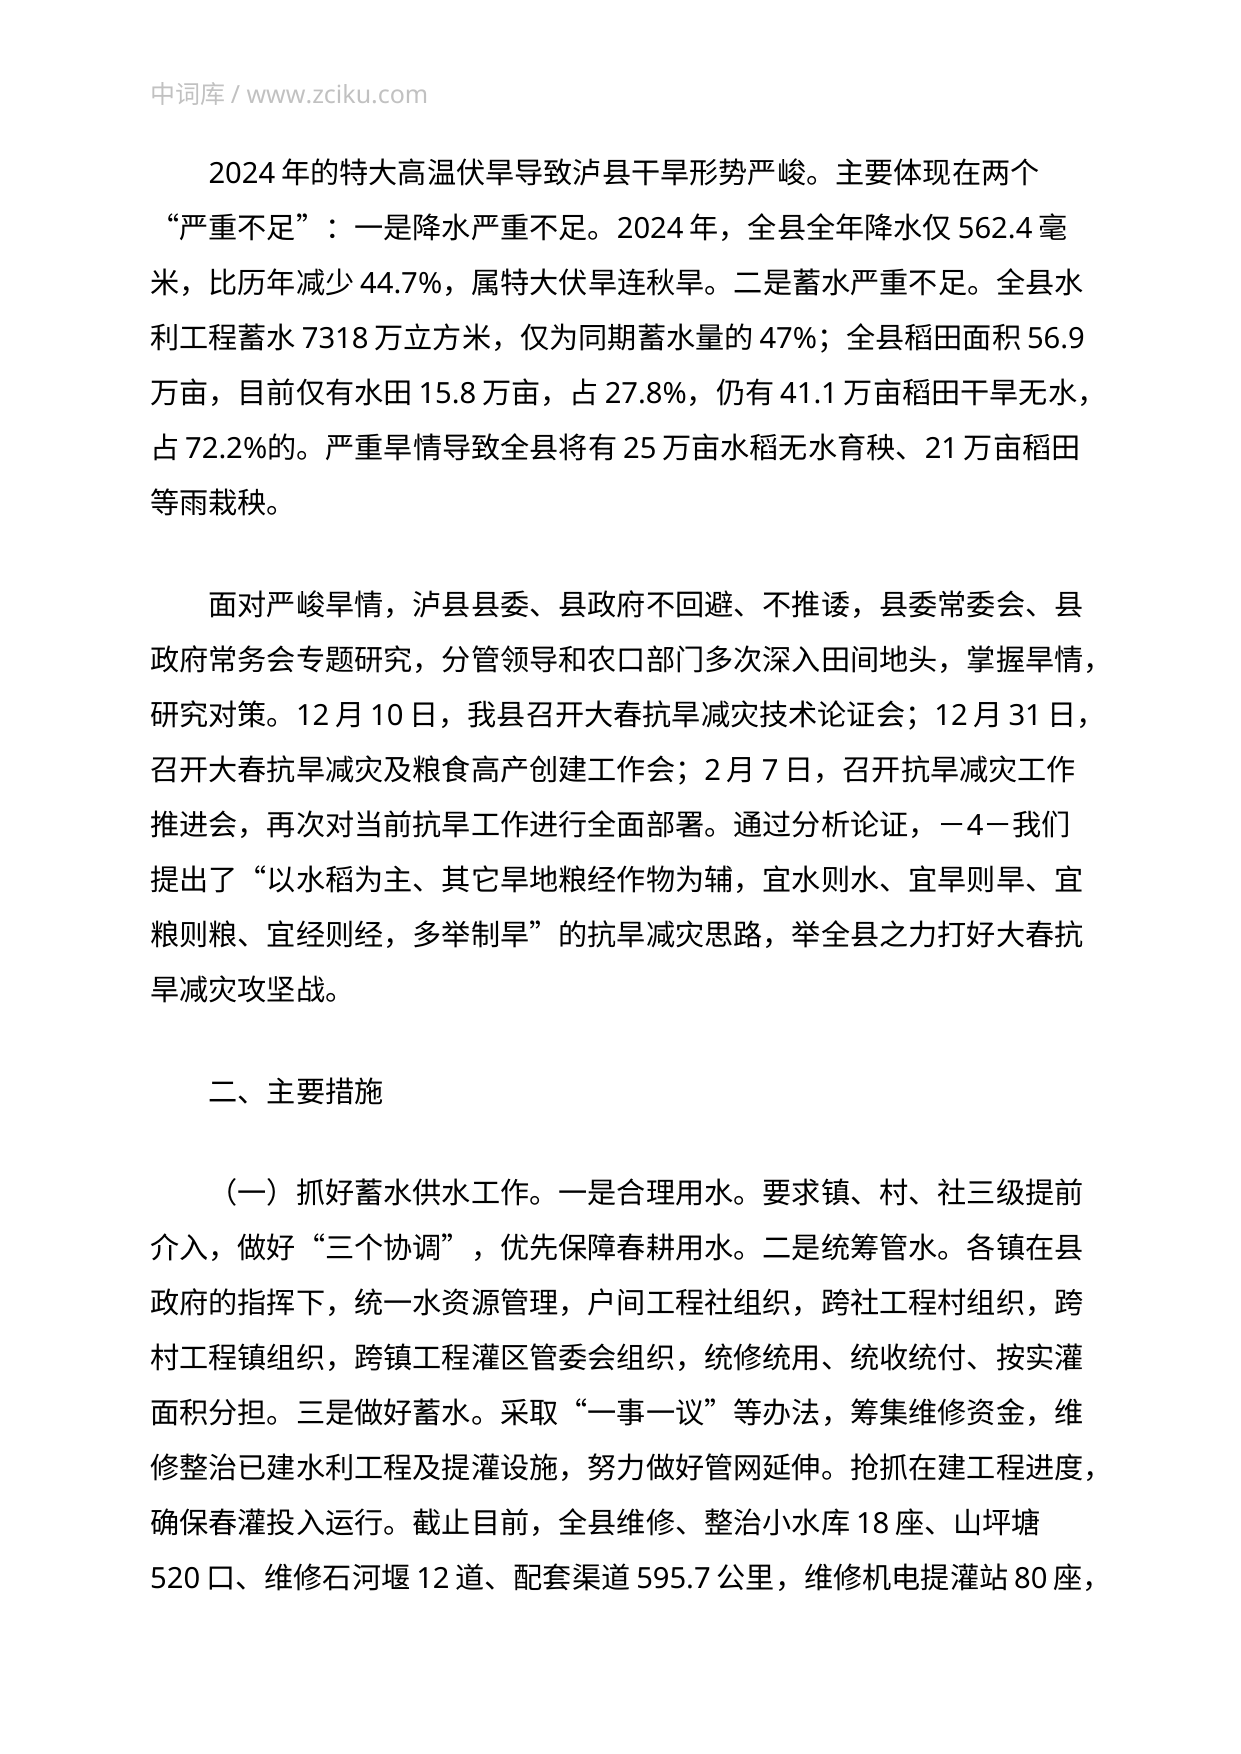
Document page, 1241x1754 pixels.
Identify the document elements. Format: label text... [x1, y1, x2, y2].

text 二、主要措施 [150, 1068, 1090, 1110]
text 2024年的特大高温伏旱导致泸县干旱形势严峻。主要体现在两个“严重不足”：一是降水严重不足。2024年，全县全年降水仅562.4毫米，比历年减少44.7%，属特大伏旱连秋旱。二是蓄水严重不足。全县水利工程蓄水7318万立方米，仅为同期蓄水量的47%；全县稻田面积56.9万亩，目前仅有水田15.8万亩，占27.8%，仍有41.1万亩稻田干旱无水，占72.2%的。严重旱情导致全县将有25万亩水稻无水育秧、21万亩稻田等雨栽秧。 [150, 150, 1090, 522]
text 面对严峻旱情，泸县县委、县政府不回避、不推诿，县委常委会、县政府常务会专题研究，分管领导和农口部门多次深入田间地头，掌握旱情，研究对策。12月10日，我县召开大春抗旱减灾技术论证会；12月31日，召开大春抗旱减灾及粮食高产创建工作会；2月7日，召开抗旱减灾工作推进会，再次对当前抗旱工作进行全面部署。通过分析论证，－4－我们提出了“以水稻为主、其它旱地粮经作物为辅，宜水则水、宜旱则旱、宜粮则粮、宜经则经，多举制旱”的抗旱减灾思路，举全县之力打好大春抗旱减灾攻坚战。 [150, 582, 1090, 1009]
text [150, 1170, 1090, 1597]
